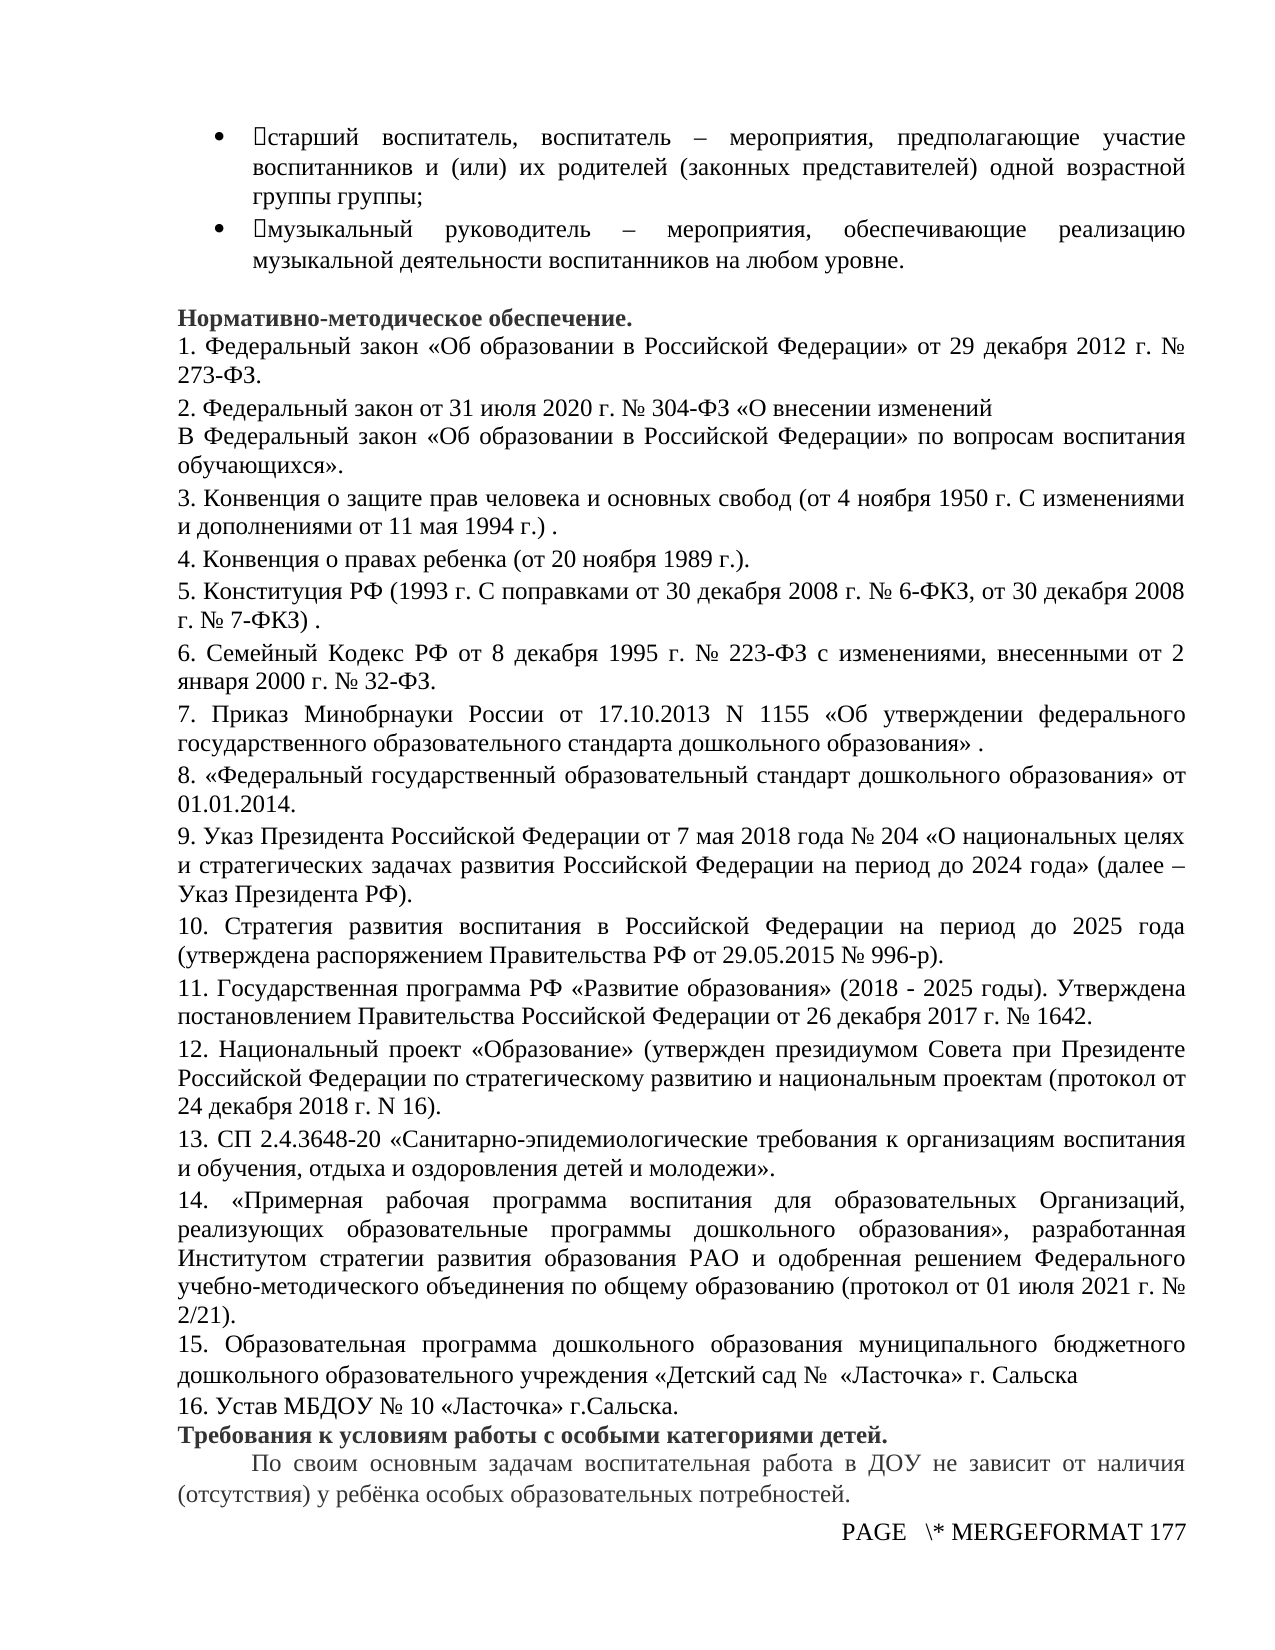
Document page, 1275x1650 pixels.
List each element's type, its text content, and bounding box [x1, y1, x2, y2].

text 11. Государственная программа РФ «Развитие образования» (2018 - 2025 годы). Утверждена постановлением Правительства Российской Федерации от 26 декабря 2017 г. № 1642. [177, 973, 1186, 1030]
text 4. Конвенция о правах ребенка (от 20 ноября 1989 г.). [177, 544, 1186, 573]
text По своим основным задачам воспитательная работа в ДОУ не зависит от наличия (отсутствия) у ребёнка особых образовательных потребностей. [177, 1448, 1186, 1508]
text 3. Конвенция о защите прав человека и основных свобод (от 4 ноября 1950 г. С изменениями и дополнениями от 11 мая 1994 г.) . [177, 483, 1186, 540]
text Нормативно-методическое обеспечение. [177, 303, 1186, 331]
list музыкальный руководитель – мероприятия, обеспечивающие реализацию музыкальной деятельности воспитанников на любом уровне. [215, 211, 1186, 274]
text 14. «Примерная рабочая программа воспитания для образовательных Организаций, реализующих образовательные программы дошкольного образования», разработанная Институтом стратегии развития образования РАО и одобренная решением Федерального учебно-методического объединения по общему образованию (протокол от 01 июля 2021 г. № 2/21). [177, 1185, 1186, 1329]
text 13. СП 2.4.3648-20 «Санитарно-эпидемиологические требования к организациям воспитания и обучения, отдыха и оздоровления детей и молодежи». [177, 1124, 1186, 1181]
text 5. Конституция РФ (1993 г. С поправками от 30 декабря 2008 г. № 6-ФКЗ, от 30 декабря 2008 г. № 7-ФКЗ) . [177, 576, 1186, 634]
text В Федеральный закон «Об образовании в Российской Федерации» по вопросам воспитания обучающихся». [177, 421, 1186, 479]
text 6. Семейный Кодекс РФ от 8 декабря 1995 г. № 223-ФЗ с изменениями, внесенными от 2 января 2000 г. № 32-ФЗ. [177, 638, 1186, 695]
text 2. Федеральный закон от 31 июля 2020 г. № 304-ФЗ «О внесении изменений [177, 393, 1186, 421]
list старший воспитатель, воспитатель – мероприятия, предполагающие участие воспитанников и (или) их родителей (законных представителей) одной возрастной группы группы; [215, 118, 1186, 210]
text Требования к условиям работы с особыми категориями детей. [177, 1420, 1186, 1448]
text 7. Приказ Минобрнауки России от 17.10.2013 N 1155 «Об утверждении федерального государственного образовательного стандарта дошкольного образования» . [177, 699, 1186, 756]
text 10. Стратегия развития воспитания в Российской Федерации на период до 2025 года (утверждена распоряжением Правительства РФ от 29.05.2015 № 996-р). [177, 911, 1186, 969]
text 15. Образовательная программа дошкольного образования муниципального бюджетного дошкольного образовательного учреждения «Детский сад № «Ласточка» г. Сальска [177, 1329, 1186, 1389]
text 16. Устав МБДОУ № 10 «Ласточка» г.Сальска. [177, 1391, 1186, 1420]
text 9. Указ Президента Российской Федерации от 7 мая 2018 года № 204 «О национальных целях и стратегических задачах развития Российской Федерации на период до 2024 года» (далее – Указ Президента РФ). [177, 821, 1186, 908]
text 8. «Федеральный государственный образовательный стандарт дошкольного образования» от 01.01.2014. [177, 760, 1186, 818]
text 12. Национальный проект «Образование» (утвержден президиумом Совета при Президенте Российской Федерации по стратегическому развитию и национальным проектам (протокол от 24 декабря 2018 г. N 16). [177, 1034, 1186, 1120]
text 1. Федеральный закон «Об образовании в Российской Федерации» от 29 декабря 2012 г. № 273-ФЗ. [177, 331, 1186, 389]
